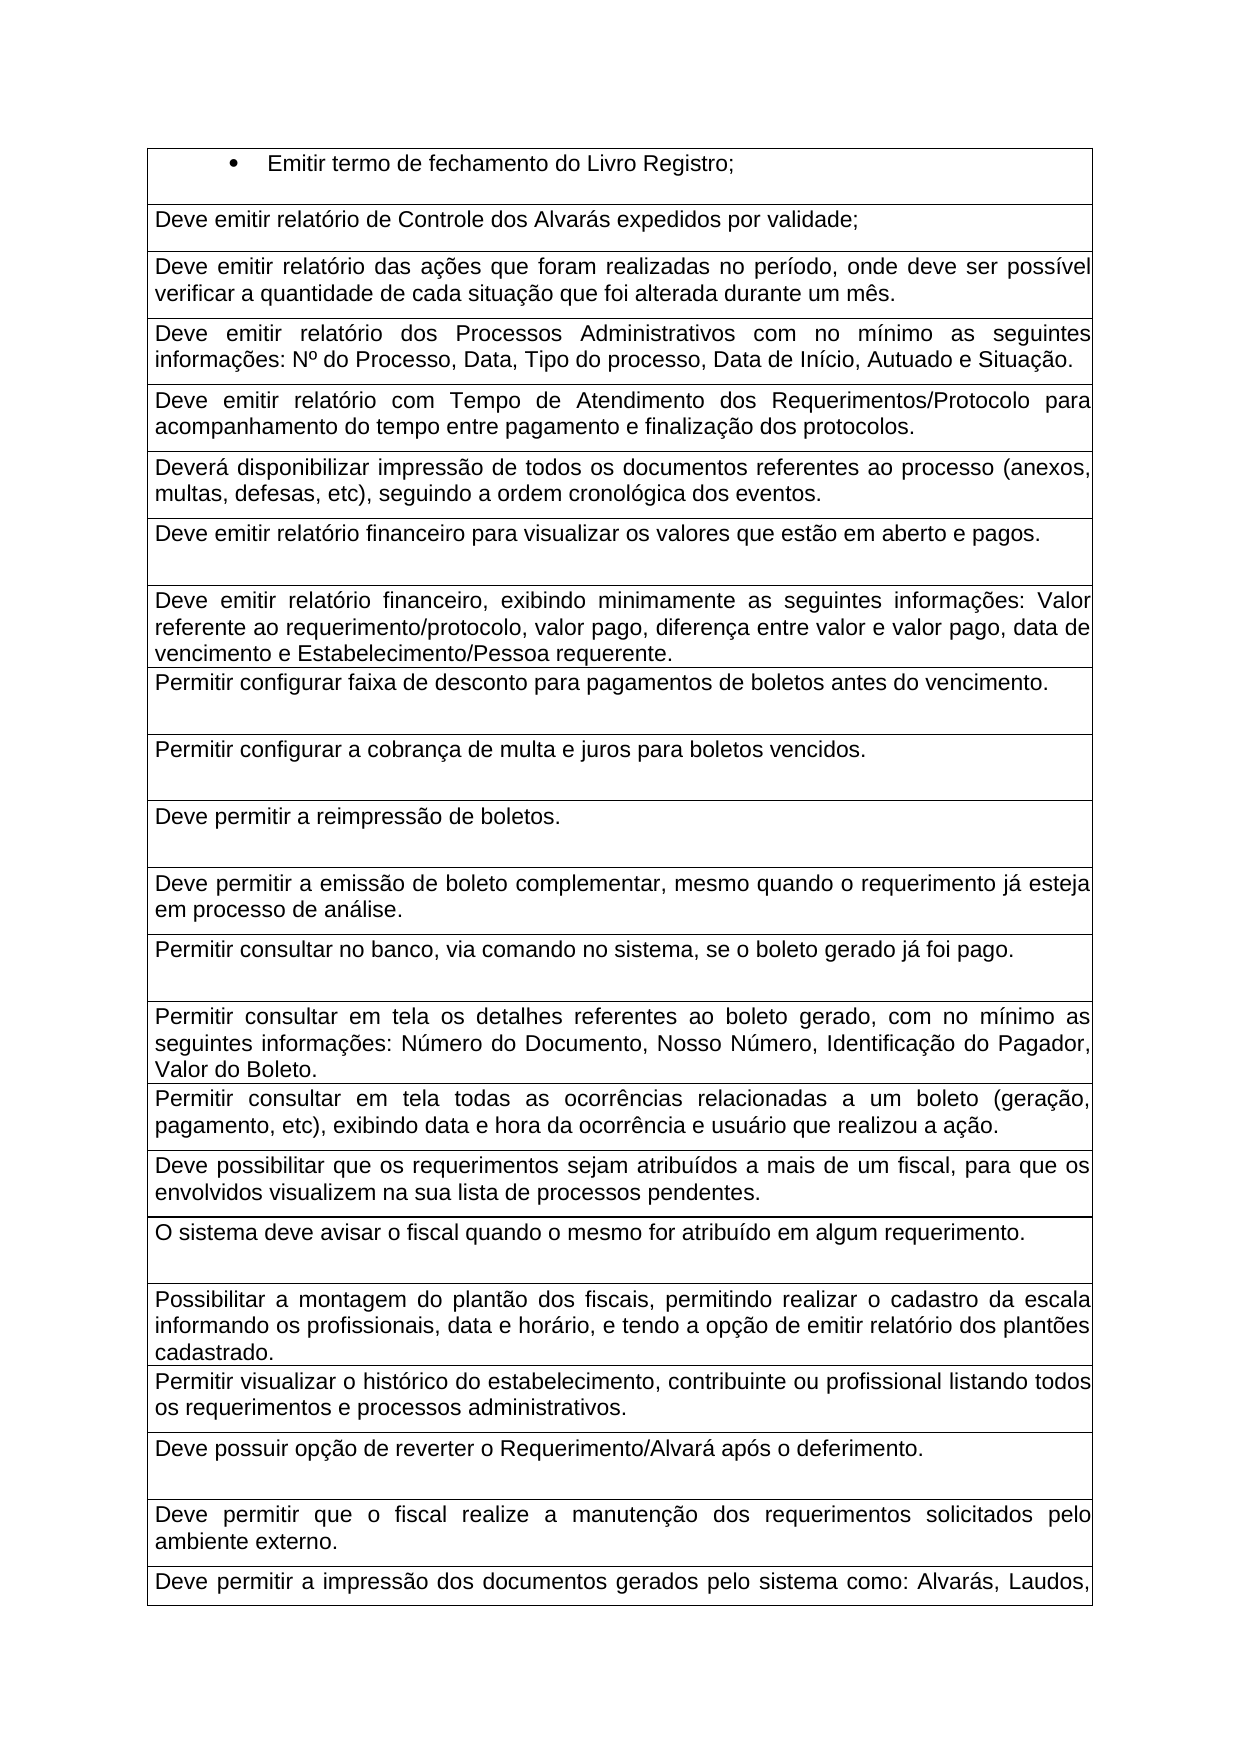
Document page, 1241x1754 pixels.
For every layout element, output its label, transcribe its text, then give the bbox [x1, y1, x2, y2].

table_cell Deve emitir relatório de Controle dos Alvarás expedidos por validade; [148, 205, 1092, 251]
table_cell Possibilitar a montagem do plantão dos fiscais, permitindo realizar o cadastro da escala informando os profissionais, data e horário, e tendo a opção de emitir relatório dos plantões cadastrado. [148, 1284, 1092, 1365]
table_cell Deve permitir a reimpressão de boletos. [148, 801, 1092, 867]
table_cell Permitir configurar faixa de desconto para pagamentos de boletos antes do vencimento. [148, 668, 1092, 734]
table_cell Permitir consultar no banco, via comando no sistema, se o boleto gerado já foi pago. [148, 935, 1092, 1001]
table_cell Deve emitir relatório financeiro, exibindo minimamente as seguintes informações: Valor referente ao requerimento/protocolo, valor pago, diferença entre valor e valor pago, data de vencimento e Estabelecimento/Pessoa requerente. [148, 586, 1092, 667]
table_cell Deve emitir relatório dos Processos Administrativos com no mínimo as seguintes informações: Nº do Processo, Data, Tipo do processo, Data de Início, Autuado e Situação. [148, 319, 1092, 384]
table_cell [148, 149, 1092, 203]
table_cell O sistema deve avisar o fiscal quando o mesmo for atribuído em algum requerimento. [148, 1218, 1092, 1283]
table_cell Permitir visualizar o histórico do estabelecimento, contribuinte ou profissional listando todos os requerimentos e processos administrativos. [148, 1366, 1092, 1432]
table_cell Deve permitir que o fiscal realize a manutenção dos requerimentos solicitados pelo ambiente externo. [148, 1500, 1092, 1566]
table_cell Deve possibilitar que os requerimentos sejam atribuídos a mais de um fiscal, para que os envolvidos visualizem na sua lista de processos pendentes. [148, 1151, 1092, 1216]
table_cell Deve possuir opção de reverter o Requerimento/Alvará após o deferimento. [148, 1433, 1092, 1499]
table_cell Deve emitir relatório com Tempo de Atendimento dos Requerimentos/Protocolo para acompanhamento do tempo entre pagamento e finalização dos protocolos. [148, 385, 1092, 451]
table_cell Permitir configurar a cobrança de multa e juros para boletos vencidos. [148, 735, 1092, 800]
table_cell Deve permitir a emissão de boleto complementar, mesmo quando o requerimento já esteja em processo de análise. [148, 868, 1092, 934]
table_cell Permitir consultar em tela todas as ocorrências relacionadas a um boleto (geração, pagamento, etc), exibindo data e hora da ocorrência e usuário que realizou a ação. [148, 1084, 1092, 1150]
table_cell Permitir consultar em tela os detalhes referentes ao boleto gerado, com no mínimo as seguintes informações: Número do Documento, Nosso Número, Identificação do Pagador, Valor do Boleto. [148, 1002, 1092, 1083]
table_cell Deve emitir relatório financeiro para visualizar os valores que estão em aberto e pagos. [148, 519, 1092, 585]
table_cell Deve emitir relatório das ações que foram realizadas no período, onde deve ser possível verificar a quantidade de cada situação que foi alterada durante um mês. [148, 252, 1092, 318]
table_cell Deverá disponibilizar impressão de todos os documentos referentes ao processo (anexos, multas, defesas, etc), seguindo a ordem cronológica dos eventos. [148, 452, 1092, 518]
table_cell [148, 1567, 1092, 1605]
